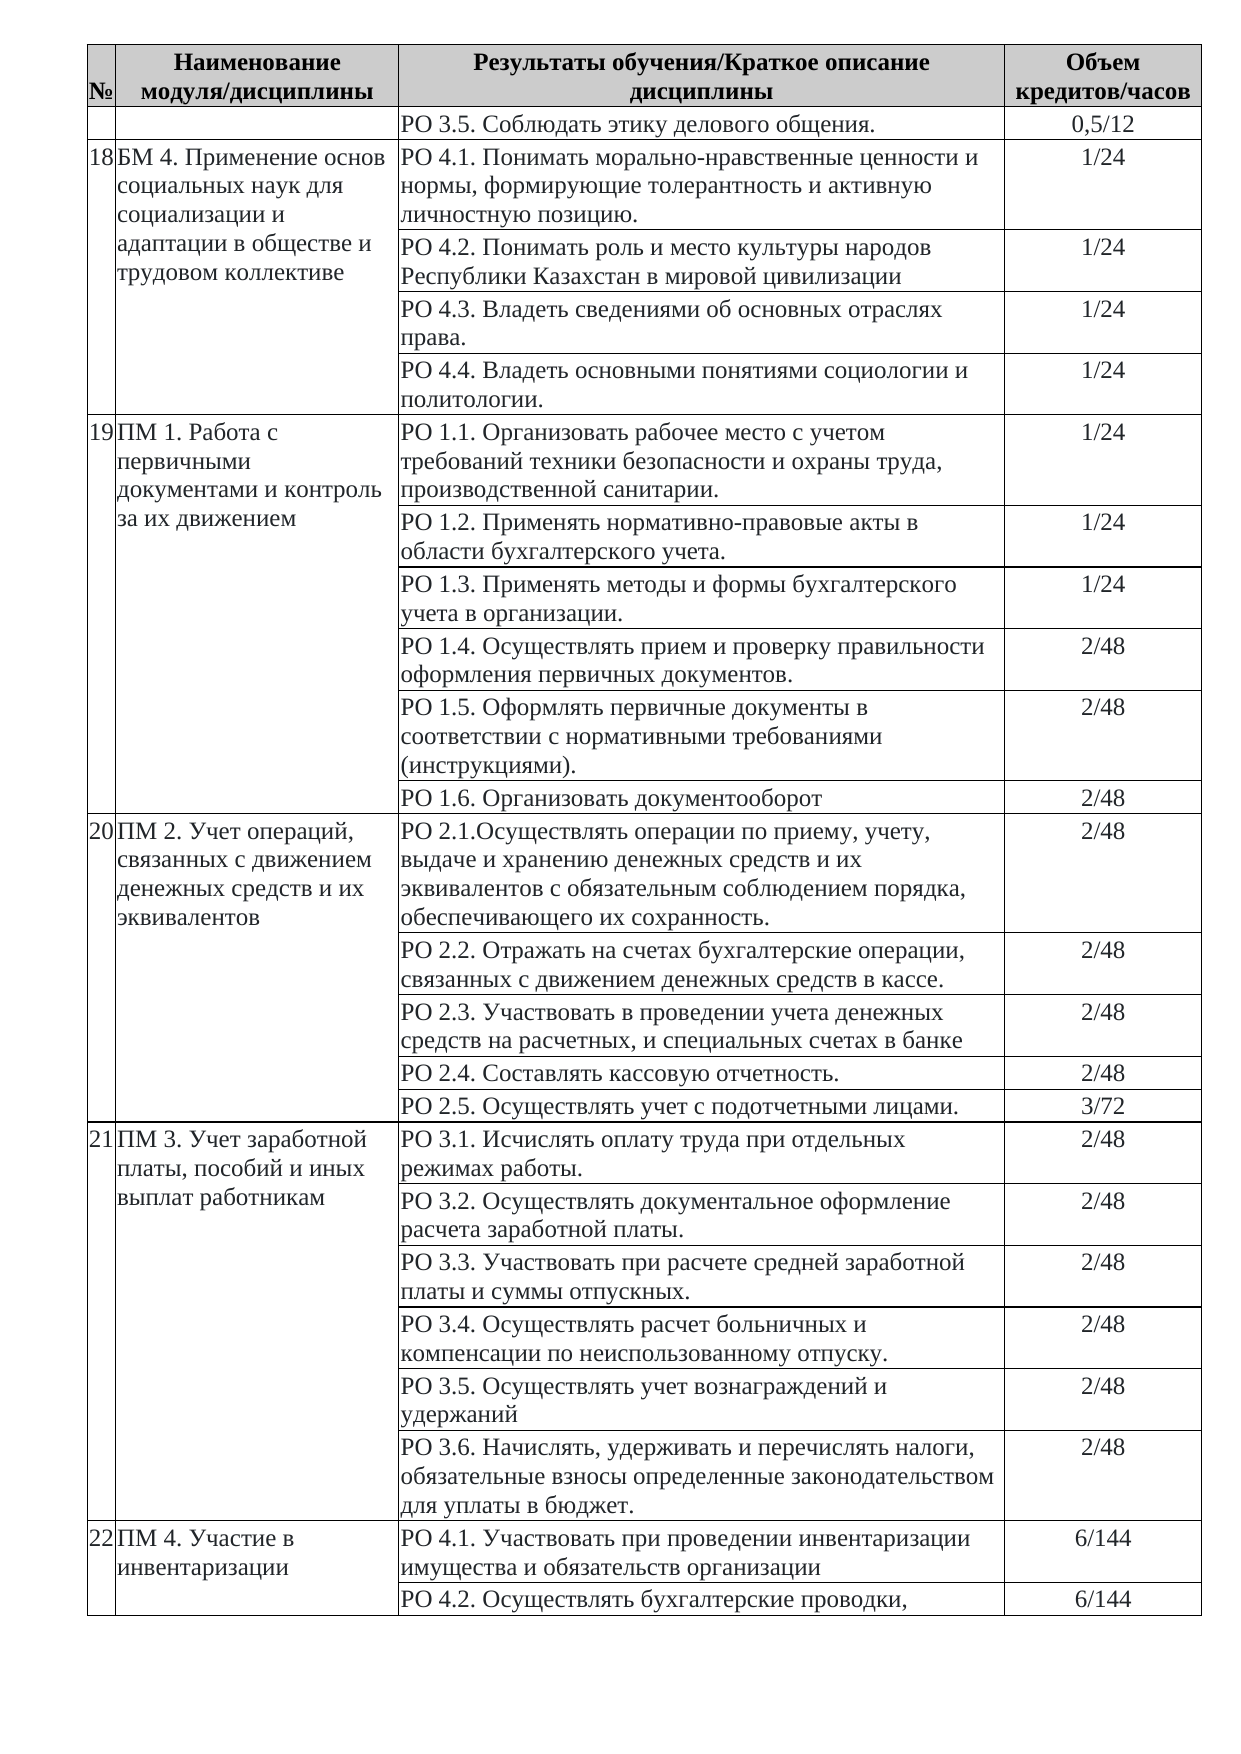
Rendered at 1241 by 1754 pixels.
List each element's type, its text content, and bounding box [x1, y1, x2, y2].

table_cell 6/144 [1005, 1521, 1201, 1582]
table_header № [88, 45, 115, 106]
table_cell РО 1.2. Применять нормативно-правовые акты в области бухгалтерского учета. [399, 506, 1004, 566]
table_cell 2/48 [1005, 1123, 1201, 1183]
table_cell 2/48 [1005, 933, 1201, 994]
table_cell 2/48 [1005, 691, 1201, 780]
table_cell 2/48 [1005, 1308, 1201, 1368]
table_cell 1/24 [1005, 140, 1201, 229]
table_cell ПМ 2. Учет операций, связанных с движением денежных средств и их эквивалентов [116, 814, 398, 1121]
table_cell 1/24 [1005, 292, 1201, 353]
table_cell 6/144 [1005, 1583, 1201, 1615]
table_cell 2/48 [1005, 995, 1201, 1056]
table_cell 22 [88, 1521, 115, 1615]
table_cell РО 3.5. Осуществлять учет вознаграждений и удержаний [399, 1369, 1004, 1430]
table_cell 2/48 [1005, 1369, 1201, 1430]
table_cell 21 [88, 1123, 115, 1520]
table_cell 1/24 [1005, 230, 1201, 291]
table_cell РО 1.3. Применять методы и формы бухгалтерского учета в организации. [399, 568, 1004, 628]
table_header Наименование модуля/дисциплины [116, 45, 398, 106]
table_cell РО 3.2. Осуществлять документальное оформление расчета заработной платы. [399, 1184, 1004, 1245]
table_cell РО 4.4. Владеть основными понятиями социологии и политологии. [399, 354, 1004, 414]
table_cell РО 3.3. Участвовать при расчете средней заработной платы и суммы отпускных. [399, 1246, 1004, 1306]
table_header Объем кредитов/часов [1005, 45, 1201, 106]
table_cell 19 [88, 415, 115, 813]
table_cell 1/24 [1005, 415, 1201, 505]
table_cell 2/48 [1005, 1431, 1201, 1520]
table_cell РО 1.6. Организовать документооборот [399, 781, 1004, 813]
table_cell ПМ 3. Учет заработной платы, пособий и иных выплат работникам [116, 1123, 398, 1520]
table_cell 2/48 [1005, 1246, 1201, 1306]
table_cell 20 [88, 814, 115, 1121]
table_cell 1/24 [1005, 568, 1201, 628]
table_cell РО 3.1. Исчислять оплату труда при отдельных режимах работы. [399, 1123, 1004, 1183]
table_cell РО 2.1.Осуществлять операции по приему, учету, выдаче и хранению денежных средств и их эквивалентов с обязательным соблюдением порядка, обеспечивающего их сохранность. [399, 814, 1004, 932]
table_header Результаты обучения/Краткое описание дисциплины [399, 45, 1004, 106]
table_cell 3/72 [1005, 1090, 1201, 1121]
table_cell РО 1.4. Осуществлять прием и проверку правильности оформления первичных документов. [399, 629, 1004, 690]
table_cell 18 [88, 140, 115, 414]
table_cell 1/24 [1005, 354, 1201, 414]
table_cell 2/48 [1005, 814, 1201, 932]
table_cell 2/48 [1005, 1057, 1201, 1088]
table_cell ПМ 4. Участие в инвентаризации [116, 1521, 398, 1615]
table_cell 2/48 [1005, 781, 1201, 813]
table_cell РО 1.1. Организовать рабочее место с учетом требований техники безопасности и охраны труда, производственной санитарии. [399, 415, 1004, 505]
table_cell 1/24 [1005, 506, 1201, 566]
table_cell РО 1.5. Оформлять первичные документы в соответствии с нормативными требованиями (инструкциями). [399, 691, 1004, 780]
table_cell БМ 4. Применение основ социальных наук для социализации и адаптации в обществе и трудовом коллективе [116, 140, 398, 414]
table_cell РО 2.5. Осуществлять учет с подотчетными лицами. [399, 1090, 1004, 1121]
table_cell РО 4.2. Понимать роль и место культуры народов Республики Казахстан в мировой цивилизации [399, 230, 1004, 291]
table_cell РО 2.4. Составлять кассовую отчетность. [399, 1057, 1004, 1088]
table_cell 0,5/12 [1005, 107, 1201, 139]
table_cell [399, 1583, 1004, 1615]
table_cell ПМ 1. Работа с первичными документами и контроль за их движением [116, 415, 398, 813]
table_cell 2/48 [1005, 1184, 1201, 1245]
table_cell РО 3.6. Начислять, удерживать и перечислять налоги, обязательные взносы определенные законодательством для уплаты в бюджет. [399, 1431, 1004, 1520]
table_cell РО 2.3. Участвовать в проведении учета денежных средств на расчетных, и специальных счетах в банке [399, 995, 1004, 1056]
table_cell РО 4.1. Участвовать при проведении инвентаризации имущества и обязательств организации [399, 1521, 1004, 1582]
table_cell 2/48 [1005, 629, 1201, 690]
table_cell РО 4.3. Владеть сведениями об основных отраслях права. [399, 292, 1004, 353]
table_cell РО 2.2. Отражать на счетах бухгалтерские операции, связанных с движением денежных средств в кассе. [399, 933, 1004, 994]
table_cell РО 3.5. Соблюдать этику делового общения. [399, 107, 1004, 139]
table_cell РО 3.4. Осуществлять расчет больничных и компенсации по неиспользованному отпуску. [399, 1308, 1004, 1368]
table_cell РО 4.1. Понимать морально-нравственные ценности и нормы, формирующие толерантность и активную личностную позицию. [399, 140, 1004, 229]
